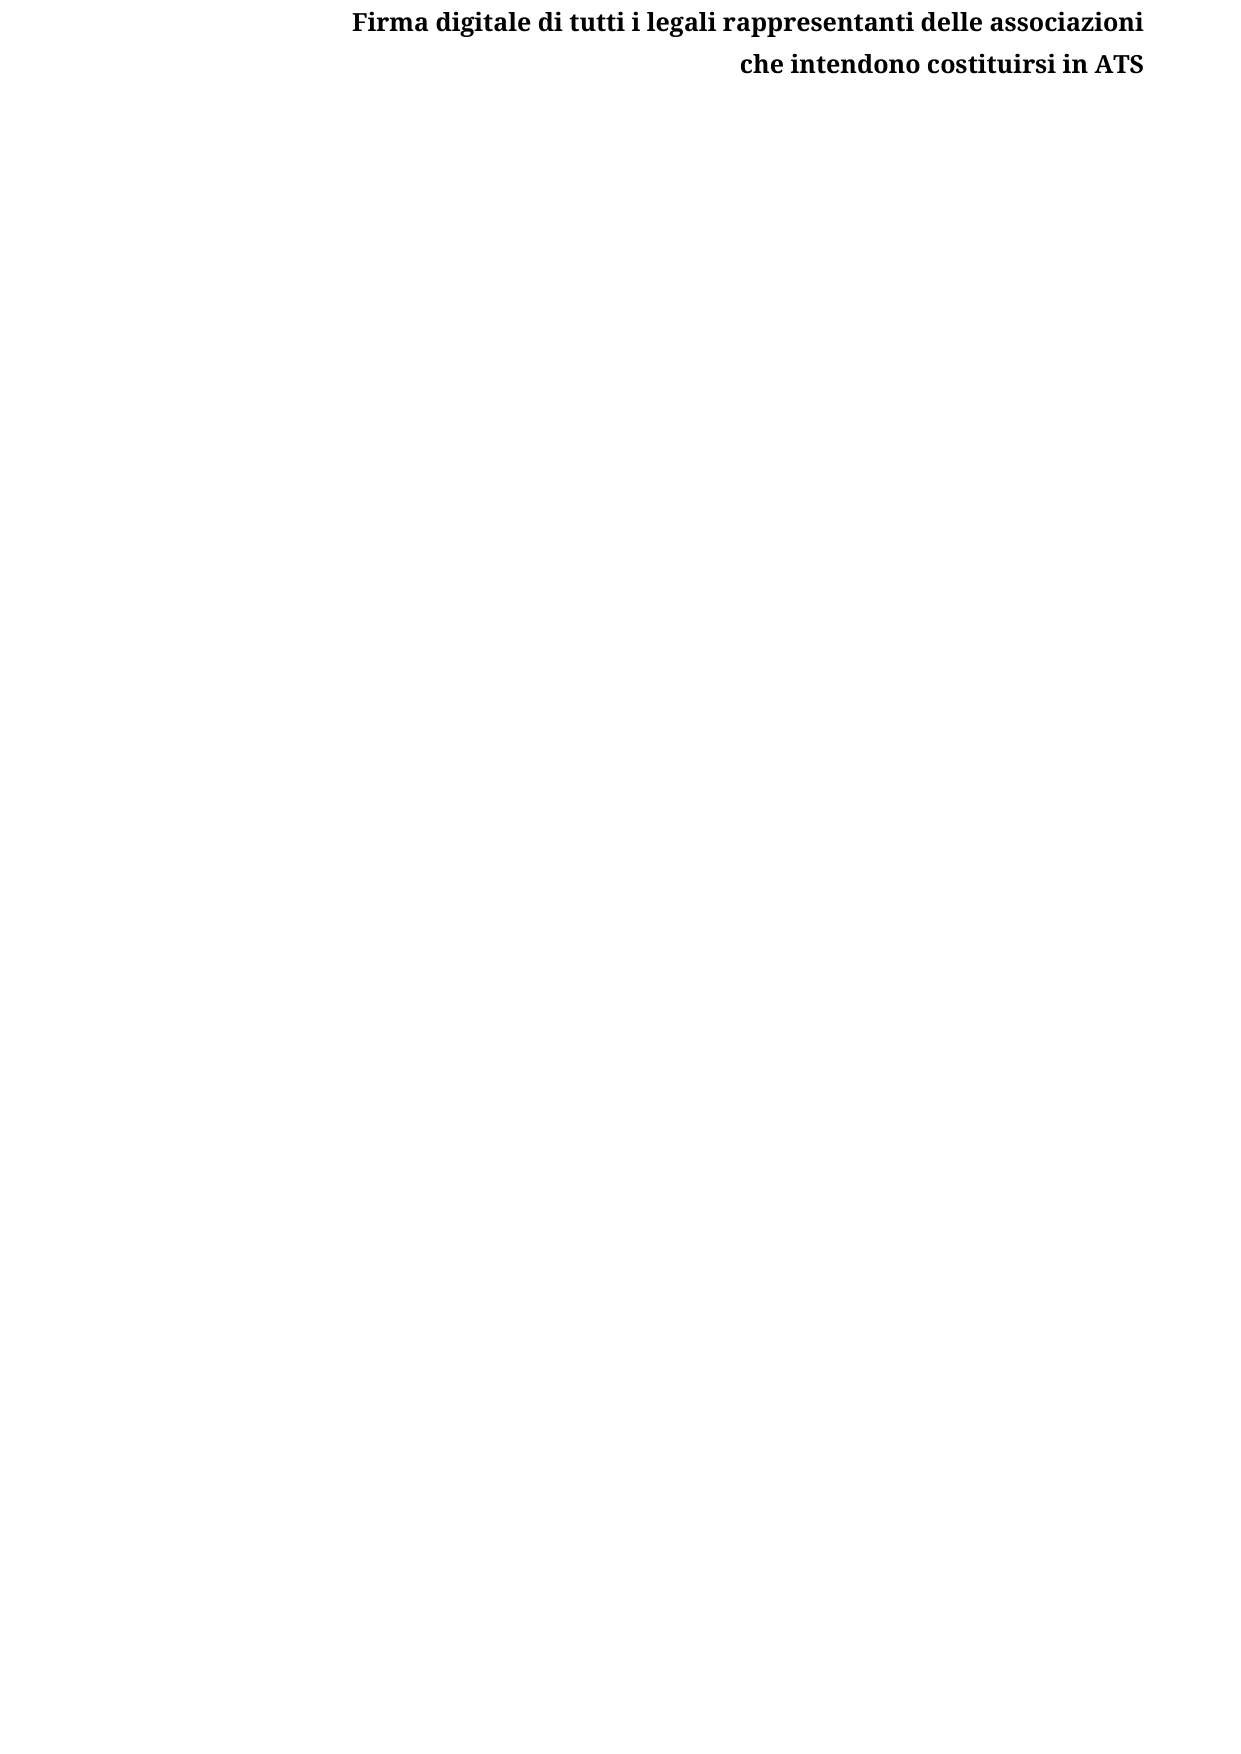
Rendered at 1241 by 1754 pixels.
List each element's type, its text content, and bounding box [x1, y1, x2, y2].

text Firma digitale di tutti i legali rappresentanti delle associazioni [96, 4, 1144, 38]
text che intendono costituirsi in ATS [96, 47, 1144, 81]
